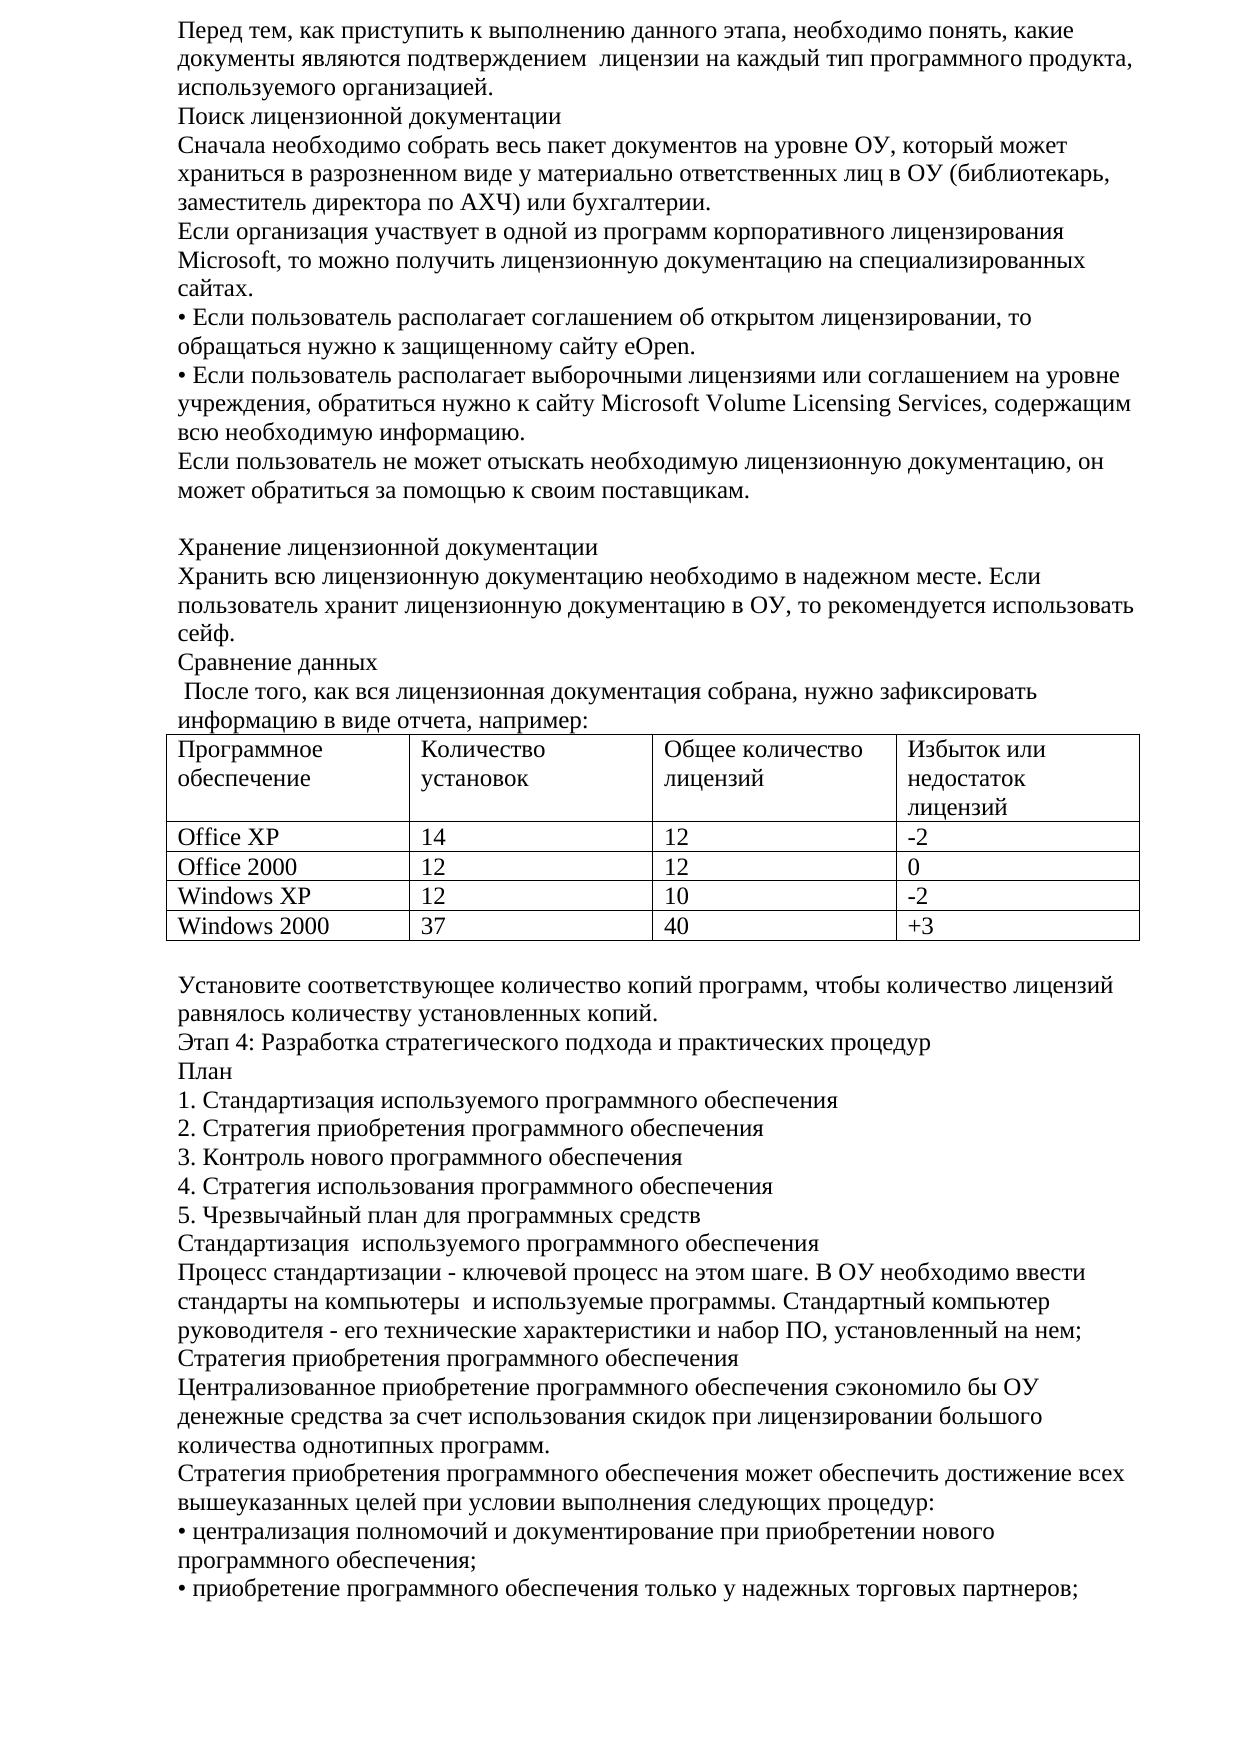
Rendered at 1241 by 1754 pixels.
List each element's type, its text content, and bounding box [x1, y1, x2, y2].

text • Если пользователь располагает соглашением об открытом лицензировании, то обращаться нужно к защищенному сайту eOpen. [177, 302, 1152, 360]
table_cell 12 [410, 881, 652, 910]
text программного обеспечения; [177, 1545, 1152, 1573]
table_cell -2 [897, 822, 1139, 851]
text План [177, 1056, 1152, 1085]
table_cell Windows 2000 [167, 911, 409, 940]
table_header Программное обеспечение [167, 735, 409, 821]
text Централизованное приобретение программного обеспечения сэкономило бы ОУ денежные средства за счет использования скидок при лицензировании большого количества однотипных программ. [177, 1372, 1152, 1458]
text 3. Контроль нового программного обеспечения [177, 1142, 1152, 1171]
table_cell 14 [410, 822, 652, 851]
table_cell Windows XP [167, 881, 409, 910]
table_cell Office 2000 [167, 852, 409, 880]
text 5. Чрезвычайный план для программных средств [177, 1200, 1152, 1228]
table_header Количество установок [410, 735, 652, 821]
text Сравнение данных [177, 647, 1152, 676]
table_header Избыток или недостаток лицензий [897, 735, 1139, 821]
text Хранить всю лицензионную документацию необходимо в надежном месте. Если пользователь хранит лицензионную документацию в ОУ, то рекомендуется использовать сейф. [177, 561, 1152, 647]
text • централизация полномочий и документирование при приобретении нового [177, 1516, 1152, 1545]
text 2. Стратегия приобретения программного обеспечения [177, 1113, 1152, 1142]
text Стандартизация используемого программного обеспечения [177, 1228, 1152, 1257]
text Если пользователь не может отыскать необходимую лицензионную документацию, он может обратиться за помощью к своим поставщикам. [177, 446, 1152, 503]
table_cell 12 [653, 822, 896, 851]
text Стратегия приобретения программного обеспечения может обеспечить достижение всех вышеуказанных целей при условии выполнения следующих процедур: [177, 1458, 1152, 1516]
text • Если пользователь располагает выборочными лицензиями или соглашением на уровне учреждения, обратиться нужно к сайту Microsoft Volume Licensing Services, содержащим всю необходимую информацию. [177, 360, 1152, 446]
text Стратегия приобретения программного обеспечения [177, 1343, 1152, 1372]
table_header Общее количество лицензий [653, 735, 896, 821]
text Поиск лицензионной документации [177, 101, 1152, 130]
text Хранение лицензионной документации [177, 532, 1152, 561]
table_cell 37 [410, 911, 652, 940]
text Процесс стандартизации - ключевой процесс на этом шаге. В ОУ необходимо ввести стандарты на компьютеры и используемые программы. Стандартный компьютер руководителя - его технические характеристики и набор ПО, установленный на нем; [177, 1257, 1152, 1343]
text 4. Стратегия использования программного обеспечения [177, 1171, 1152, 1200]
text 1. Стандартизация используемого программного обеспечения [177, 1085, 1152, 1113]
text Установите соответствующее количество копий программ, чтобы количество лицензий равнялось количеству установленных копий. [177, 970, 1152, 1027]
table_cell Office XP [167, 822, 409, 851]
text • приобретение программного обеспечения только у надежных торговых партнеров; [177, 1573, 1152, 1602]
text После того, как вся лицензионная документация собрана, нужно зафиксировать информацию в виде отчета, например: [177, 676, 1152, 733]
table_cell -2 [897, 881, 1139, 910]
table_cell 40 [653, 911, 896, 940]
table_cell 0 [897, 852, 1139, 880]
text Сначала необходимо собрать весь пакет документов на уровне ОУ, который может храниться в разрозненном виде у материально ответственных лиц в ОУ (библиотекарь, заместитель директора по АХЧ) или бухгалтерии. [177, 130, 1152, 216]
table_cell 10 [653, 881, 896, 910]
text Этап 4: Разработка стратегического подхода и практических процедур [177, 1027, 1152, 1056]
text Если организация участвует в одной из программ корпоративного лицензирования Microsoft, то можно получить лицензионную документацию на специализированных сайтах. [177, 216, 1152, 302]
table_cell 12 [410, 852, 652, 880]
table_cell +3 [897, 911, 1139, 940]
table_cell 12 [653, 852, 896, 880]
text Перед тем, как приступить к выполнению данного этапа, необходимо понять, какие документы являются подтверждением лицензии на каждый тип программного продукта, используемого организацией. [177, 15, 1152, 101]
